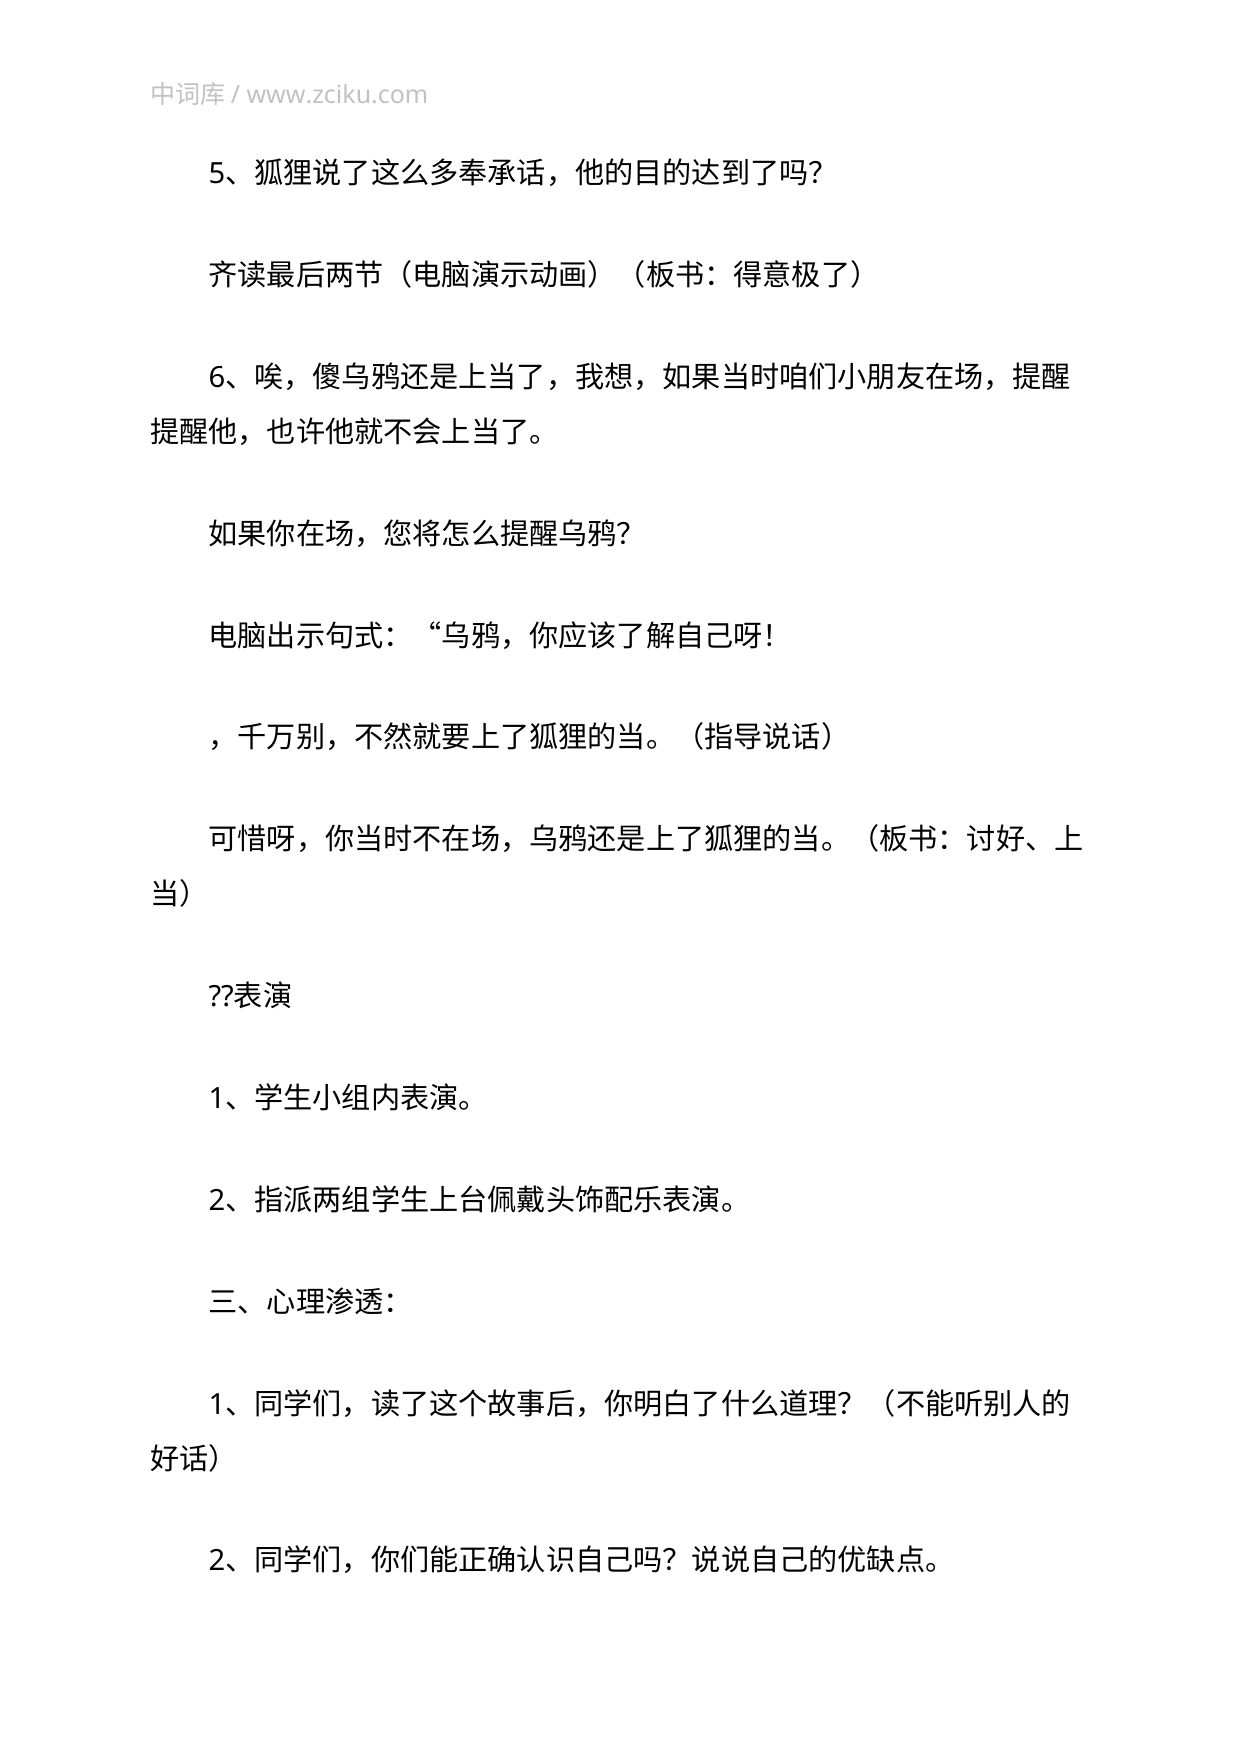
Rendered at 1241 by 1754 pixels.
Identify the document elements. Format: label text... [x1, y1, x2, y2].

text 1、同学们，读了这个故事后，你明白了什么道理？（不能听别人的好话） [150, 1380, 1090, 1477]
text 电脑出示句式：“乌鸦，你应该了解自己呀！ [150, 612, 1090, 654]
text 2、指派两组学生上台佩戴头饰配乐表演。 [150, 1176, 1090, 1219]
text ??表演 [150, 972, 1090, 1015]
text 如果你在场，您将怎么提醒乌鸦？ [150, 511, 1090, 553]
text 5、狐狸说了这么多奉承话，他的目的达到了吗？ [150, 150, 1090, 192]
text ，千万别，不然就要上了狐狸的当。（指导说话） [150, 714, 1090, 756]
text 齐读最后两节（电脑演示动画）（板书：得意极了） [150, 252, 1090, 294]
text 可惜呀，你当时不在场，乌鸦还是上了狐狸的当。（板书：讨好、上当） [150, 816, 1090, 913]
text 6、唉，傻乌鸦还是上当了，我想，如果当时咱们小朋友在场，提醒提醒他，也许他就不会上当了。 [150, 354, 1090, 451]
text 三、心理渗透： [150, 1278, 1090, 1321]
text 2、同学们，你们能正确认识自己吗？说说自己的优缺点。 [150, 1537, 1090, 1579]
text 1、学生小组内表演。 [150, 1074, 1090, 1117]
